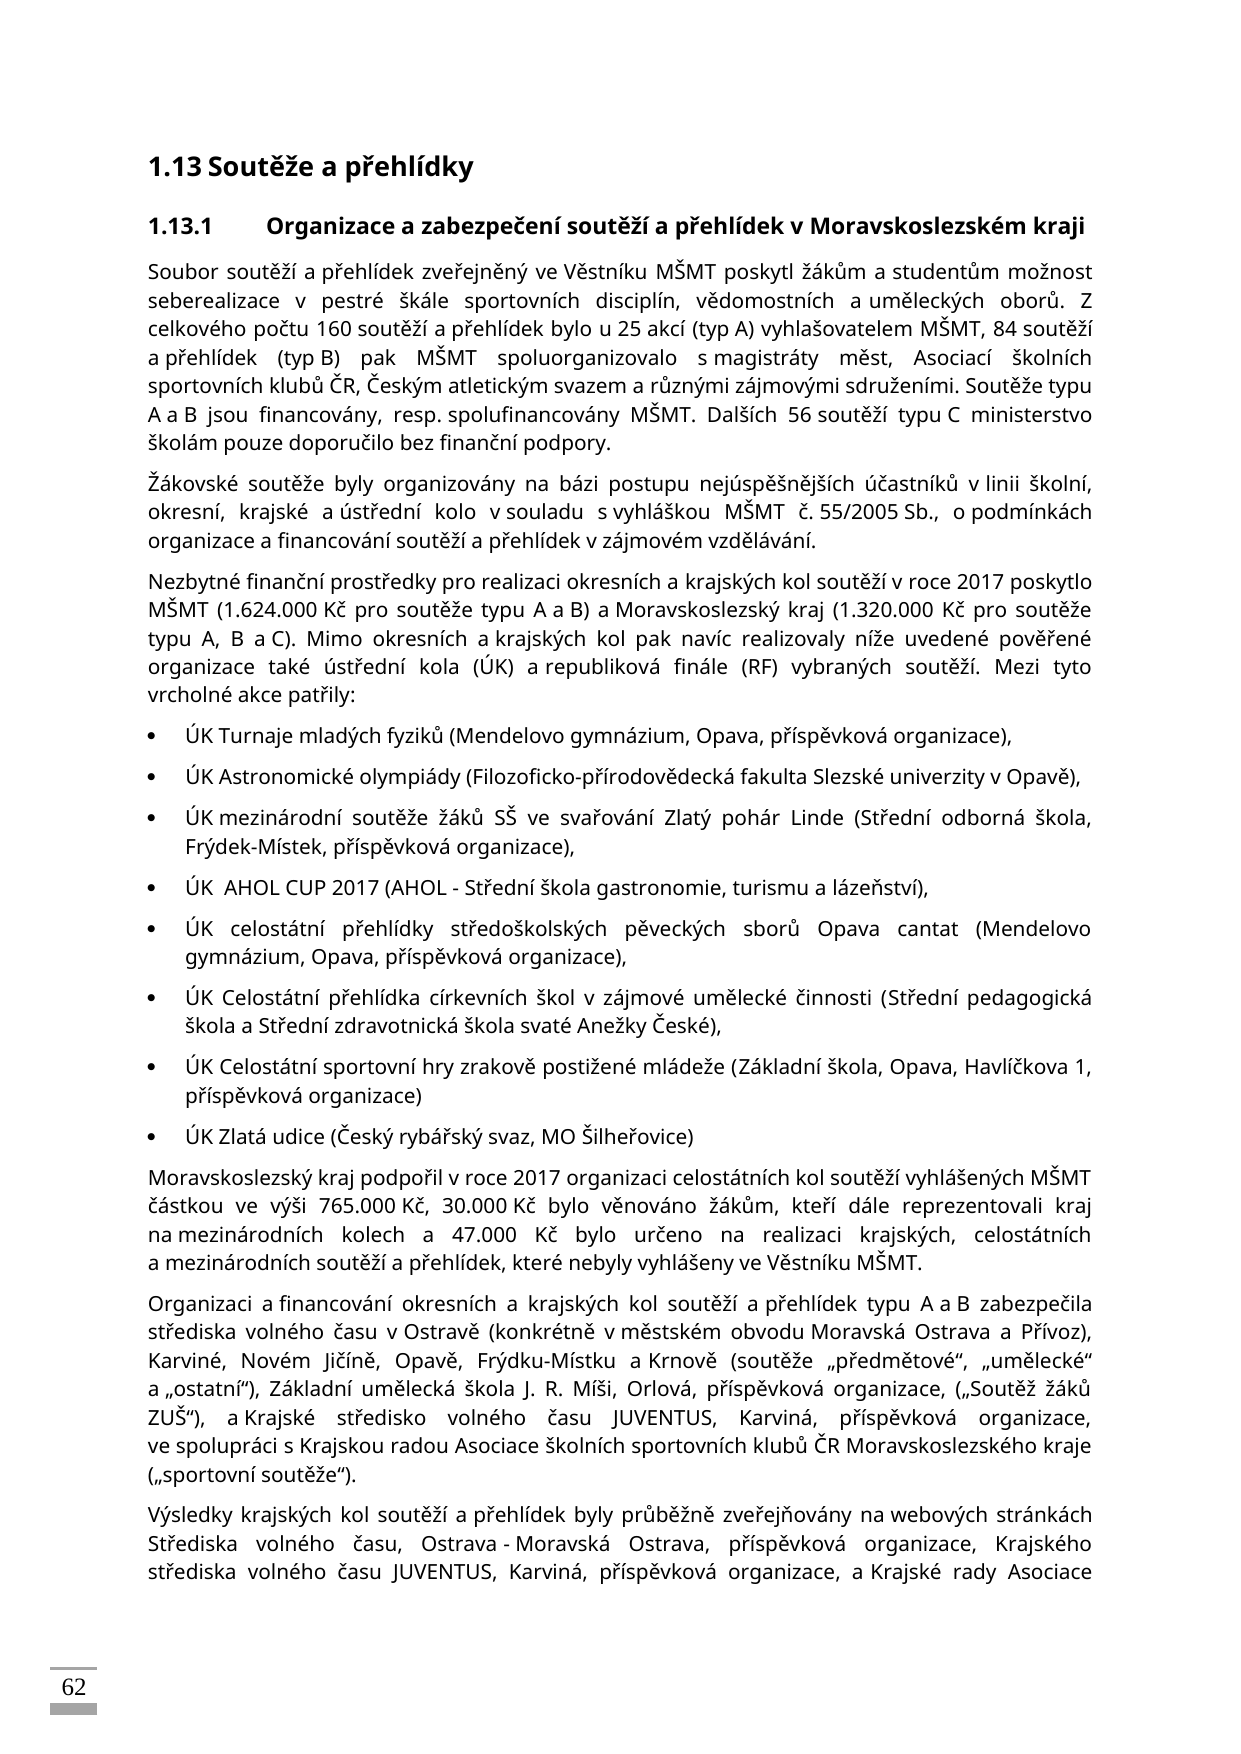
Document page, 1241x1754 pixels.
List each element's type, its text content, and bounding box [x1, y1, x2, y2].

text Moravskoslezský kraj podpořil v roce 2017 organizaci celostátních kol soutěží vyhlášených MŠMT částkou ve výši 765.000 Kč, 30.000 Kč bylo věnováno žákům, kteří dále reprezentovali kraj na mezinárodních kolech a 47.000 Kč bylo určeno na realizaci krajských, celostátních a mezinárodních soutěží a přehlídek, které nebyly vyhlášeny ve Věstníku MŠMT. [148, 1163, 1092, 1277]
list ÚK Celostátní sportovní hry zrakově postižené mládeže (Základní škola, Opava, Havlíčkova 1, příspěvková organizace) [148, 1052, 1092, 1109]
subtitle Organizace a zabezpečení soutěží a přehlídek v Moravskoslezském kraji [148, 209, 1092, 241]
text Nezbytné finanční prostředky pro realizaci okresních a krajských kol soutěží v roce 2017 poskytlo MŠMT (1.624.000 Kč pro soutěže typu A a B) a Moravskoslezský kraj (1.320.000 Kč pro soutěže typu A, B a C). Mimo okresních a krajských kol pak navíc realizovaly níže uvedené pověřené organizace také ústřední kola (ÚK) a republiková finále (RF) vybraných soutěží. Mezi tyto vrcholné akce patřily: [148, 567, 1092, 709]
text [148, 1501, 1092, 1586]
subtitle Soutěže a přehlídky [148, 148, 1092, 184]
list ÚK celostátní přehlídky středoškolských pěveckých sborů Opava cantat (Mendelovo gymnázium, Opava, příspěvková organizace), [148, 914, 1092, 971]
list ÚK mezinárodní soutěže žáků SŠ ve svařování Zlatý pohár Linde (Střední odborná škola, Frýdek-Místek, příspěvková organizace), [148, 803, 1092, 860]
list ÚK Astronomické olympiády (Filozoficko-přírodovědecká fakulta Slezské univerzity v Opavě), [148, 762, 1092, 791]
text Soubor soutěží a přehlídek zveřejněný ve Věstníku MŠMT poskytl žákům a studentům možnost seberealizace v pestré škále sportovních disciplín, vědomostních a uměleckých oborů. Z celkového počtu 160 soutěží a přehlídek bylo u 25 akcí (typ A) vyhlašovatelem MŠMT, 84 soutěží a přehlídek (typ B) pak MŠMT spoluorganizovalo s magistráty měst, Asociací školních sportovních klubů ČR, Českým atletickým svazem a různými zájmovými sdruženími. Soutěže typu A a B jsou financovány, resp. spolufinancovány MŠMT. Dalších 56 soutěží typu C ministerstvo školám pouze doporučilo bez finanční podpory. [148, 257, 1092, 457]
text Žákovské soutěže byly organizovány na bázi postupu nejúspěšnějších účastníků v linii školní, okresní, krajské a ústřední kolo v souladu s vyhláškou MŠMT č. 55/2005 Sb., o podmínkách organizace a financování soutěží a přehlídek v zájmovém vzdělávání. [148, 469, 1092, 554]
text Organizaci a financování okresních a krajských kol soutěží a přehlídek typu A a B zabezpečila střediska volného času v Ostravě (konkrétně v městském obvodu Moravská Ostrava a Přívoz), Karviné, Novém Jičíně, Opavě, Frýdku-Místku a Krnově (soutěže „předmětové“, „umělecké“ a „ostatní“), Základní umělecká škola J. R. Míši, Orlová, příspěvková organizace, („Soutěž žáků ZUŠ“), a Krajské středisko volného času JUVENTUS, Karviná, příspěvková organizace, ve spolupráci s Krajskou radou Asociace školních sportovních klubů ČR Moravskoslezského kraje („sportovní soutěže“). [148, 1289, 1092, 1488]
list ÚK AHOL CUP 2017 (AHOL - Střední škola gastronomie, turismu a lázeňství), [148, 873, 1092, 901]
list ÚK Celostátní přehlídka církevních škol v zájmové umělecké činnosti (Střední pedagogická škola a Střední zdravotnická škola svaté Anežky České), [148, 983, 1092, 1040]
list ÚK Zlatá udice (Český rybářský svaz, MO Šilheřovice) [148, 1122, 1092, 1150]
list ÚK Turnaje mladých fyziků (Mendelovo gymnázium, Opava, příspěvková organizace), [148, 722, 1092, 750]
